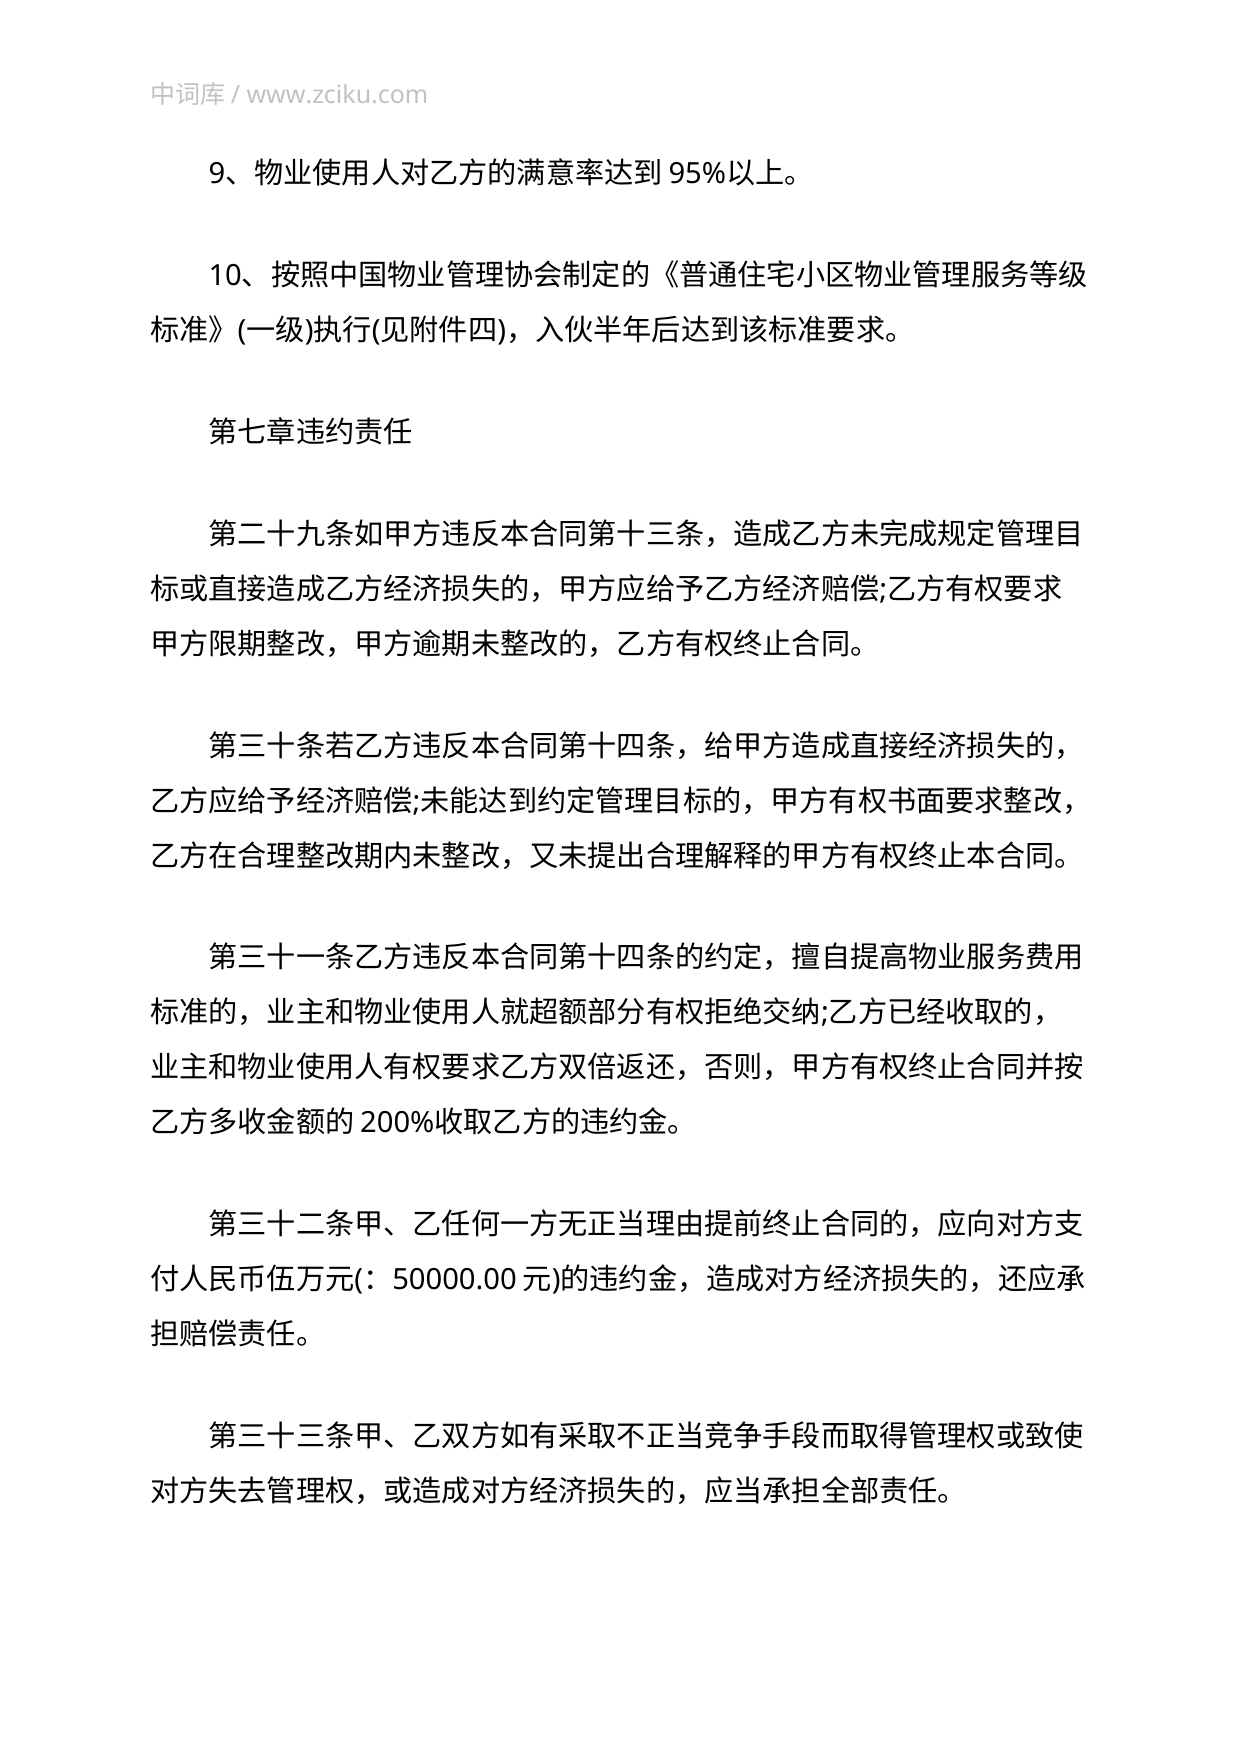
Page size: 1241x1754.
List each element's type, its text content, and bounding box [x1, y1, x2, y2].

text 第二十九条如甲方违反本合同第十三条，造成乙方未完成规定管理目标或直接造成乙方经济损失的，甲方应给予乙方经济赔偿;乙方有权要求甲方限期整改，甲方逾期未整改的，乙方有权终止合同。 [150, 511, 1090, 663]
text 10、按照中国物业管理协会制定的《普通住宅小区物业管理服务等级标准》(一级)执行(见附件四)，入伙半年后达到该标准要求。 [150, 252, 1090, 349]
text 第三十一条乙方违反本合同第十四条的约定，擅自提高物业服务费用标准的，业主和物业使用人就超额部分有权拒绝交纳;乙方已经收取的，业主和物业使用人有权要求乙方双倍返还，否则，甲方有权终止合同并按乙方多收金额的200%收取乙方的违约金。 [150, 934, 1090, 1141]
text 第三十条若乙方违反本合同第十四条，给甲方造成直接经济损失的，乙方应给予经济赔偿;未能达到约定管理目标的，甲方有权书面要求整改，乙方在合理整改期内未整改，又未提出合理解释的甲方有权终止本合同。 [150, 722, 1090, 874]
text 9、物业使用人对乙方的满意率达到95%以上。 [150, 150, 1090, 192]
text 第七章违约责任 [150, 409, 1090, 451]
text 第三十二条甲、乙任何一方无正当理由提前终止合同的，应向对方支付人民币伍万元(：50000.00元)的违约金，造成对方经济损失的，还应承担赔偿责任。 [150, 1201, 1090, 1353]
text 第三十三条甲、乙双方如有采取不正当竞争手段而取得管理权或致使对方失去管理权，或造成对方经济损失的，应当承担全部责任。 [150, 1412, 1090, 1510]
